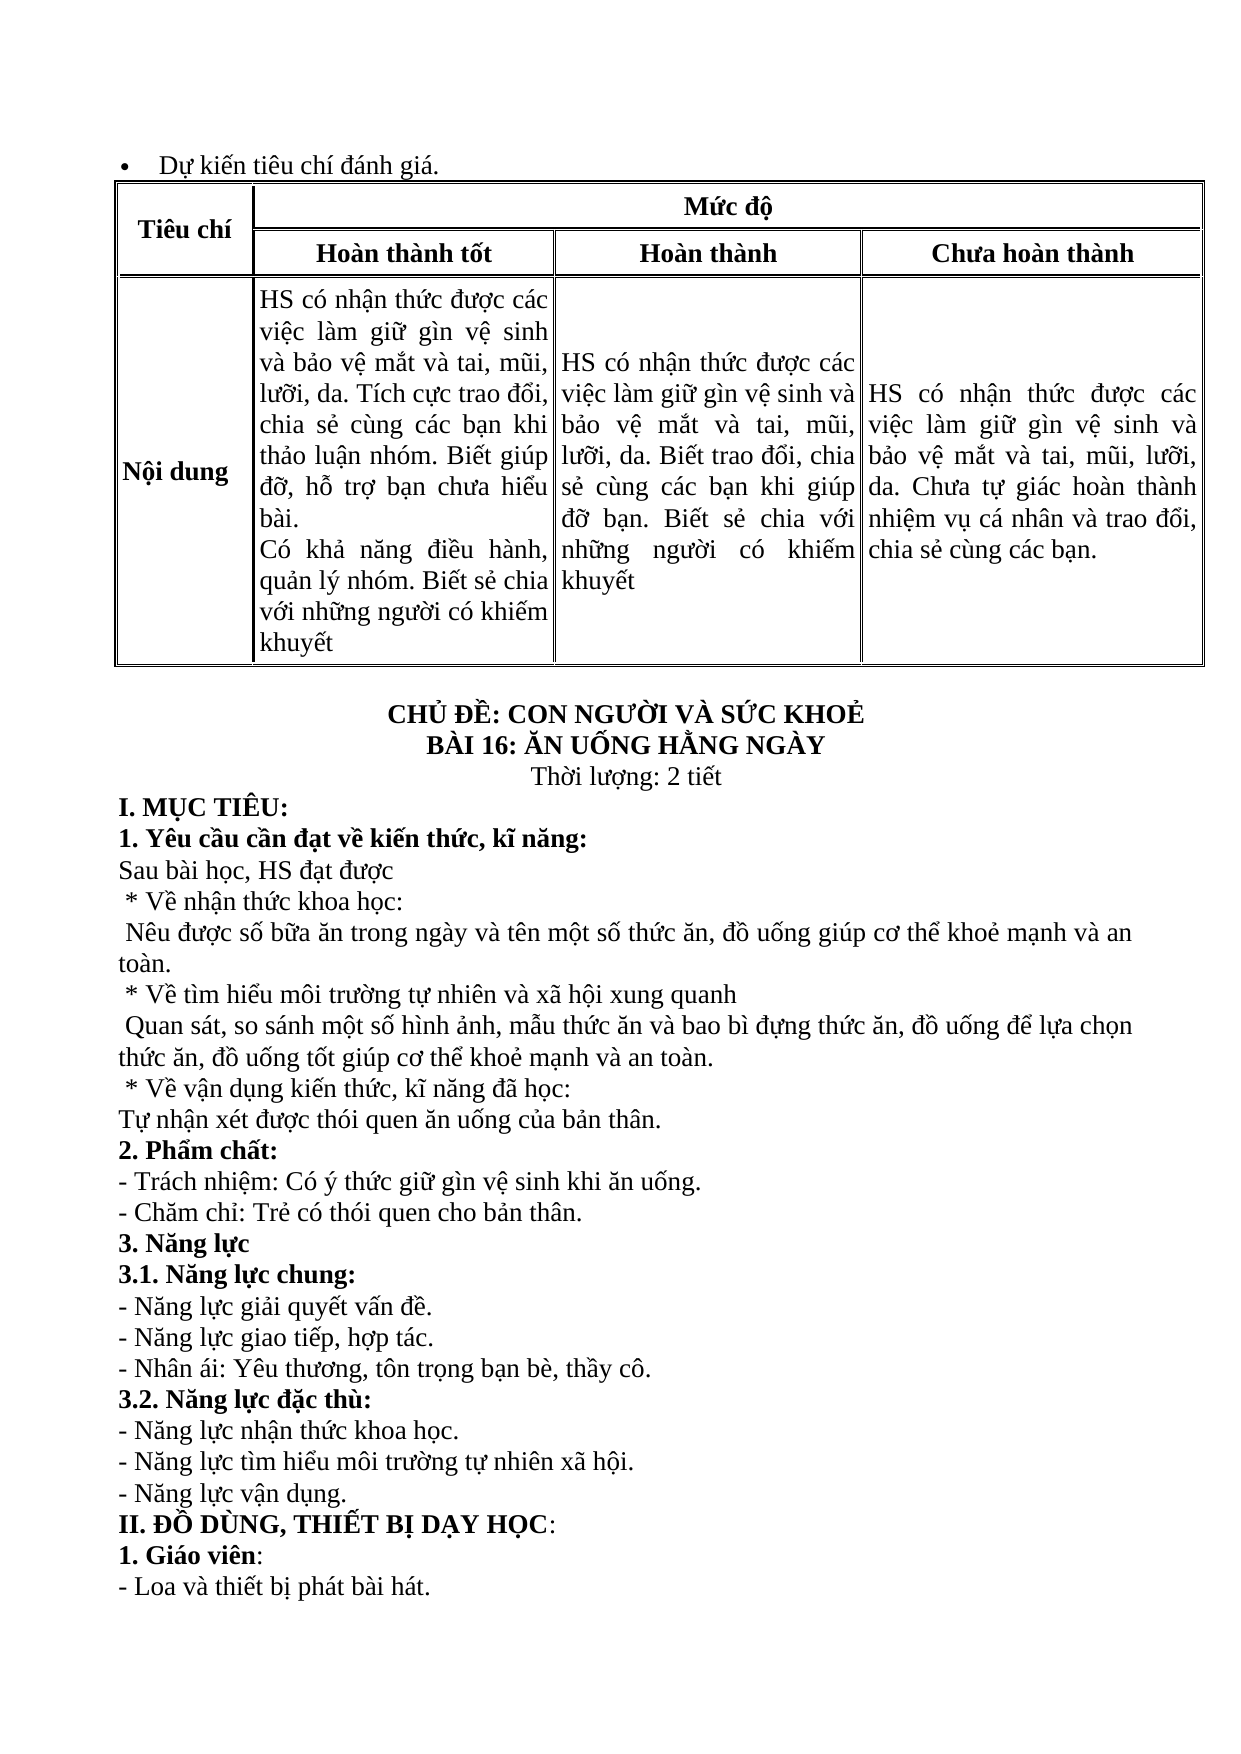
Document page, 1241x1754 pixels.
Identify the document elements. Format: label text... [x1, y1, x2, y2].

text * Về nhận thức khoa học: [118, 885, 1134, 916]
text - Trách nhiệm: Có ý thức giữ gìn vệ sinh khi ăn uống. [118, 1165, 1134, 1196]
table_header Mức độ [253, 184, 1202, 227]
text Tự nhận xét được thói quen ăn uống của bản thân. [118, 1103, 1134, 1134]
table_cell Hoàn thành [556, 231, 860, 274]
table_header Tiêu chí [118, 182, 253, 274]
text 3.1. Năng lực chung: [118, 1259, 1134, 1290]
table_cell Chưa hoàn thành [863, 227, 1202, 274]
text - Loa và thiết bị phát bài hát. [118, 1570, 1134, 1601]
text * Về vận dụng kiến thức, kĩ năng đã học: [118, 1072, 1134, 1103]
text I. MỤC TIÊU: [118, 791, 1134, 823]
table_cell Nội dung [118, 274, 253, 664]
text * Về tìm hiểu môi trường tự nhiên và xã hội xung quanh [118, 978, 1134, 1009]
text - Chăm chỉ: Trẻ có thói quen cho bản thân. [118, 1196, 1134, 1227]
text II. ĐỒ DÙNG, THIẾT BỊ DẠY HỌC: [118, 1508, 1134, 1539]
text Sau bài học, HS đạt được [118, 854, 1134, 885]
text - Năng lực giao tiếp, hợp tác. [118, 1321, 1134, 1352]
text - Năng lực giải quyết vấn đề. [118, 1290, 1134, 1321]
text 1. Yêu cầu cần đạt về kiến thức, kĩ năng: [118, 823, 1134, 854]
text CHỦ ĐỀ: CON NGƯỜI VÀ SỨC KHOẺ [118, 698, 1134, 729]
text - Năng lực nhận thức khoa học. [118, 1414, 1134, 1446]
text 3.2. Năng lực đặc thù: [118, 1383, 1134, 1414]
table_cell HS có nhận thức được các việc làm giữ gìn vệ sinh và bảo vệ mắt và tai, mũi, lưỡi, da. Tích cực trao đổi, chia sẻ cùng các bạn khi thảo luận nhóm. Biết giúp đỡ, hỗ trợ bạn chưa hiểu bài. Có khả năng điều hành, quản lý nhóm. Biết sẻ chia với những người có khiếm khuyết [253, 278, 555, 664]
text Quan sát, so sánh một số hình ảnh, mẫu thức ăn và bao bì đựng thức ăn, đồ uống để lựa chọn thức ăn, đồ uống tốt giúp cơ thể khoẻ mạnh và an toàn. [118, 1009, 1134, 1072]
text BÀI 16: ĂN UỐNG HẰNG NGÀY [118, 729, 1134, 760]
text - Năng lực vận dụng. [118, 1477, 1134, 1508]
list Dự kiến tiêu chí đánh giá. [121, 149, 1134, 180]
text 1. Giáo viên: [118, 1539, 1134, 1570]
text - Nhân ái: Yêu thương, tôn trọng bạn bè, thầy cô. [118, 1352, 1134, 1383]
table_cell HS có nhận thức được các việc làm giữ gìn vệ sinh và bảo vệ mắt và tai, mũi, lưỡi, da. Biết trao đổi, chia sẻ cùng các bạn khi giúp đỡ bạn. Biết sẻ chia với những người có khiếm khuyết [555, 278, 862, 664]
table_cell HS có nhận thức được các việc làm giữ gìn vệ sinh và bảo vệ mắt và tai, mũi, lưỡi, da. Chưa tự giác hoàn thành nhiệm vụ cá nhân và trao đổi, chia sẻ cùng các bạn. [862, 274, 1202, 664]
text 3. Năng lực [118, 1227, 1134, 1259]
table_cell Hoàn thành tốt [255, 231, 553, 274]
text 2. Phẩm chất: [118, 1134, 1134, 1165]
text Thời lượng: 2 tiết [118, 760, 1134, 791]
text Nêu được số bữa ăn trong ngày và tên một số thức ăn, đồ uống giúp cơ thể khoẻ mạnh và an toàn. [118, 916, 1134, 978]
text - Năng lực tìm hiểu môi trường tự nhiên xã hội. [118, 1446, 1134, 1477]
